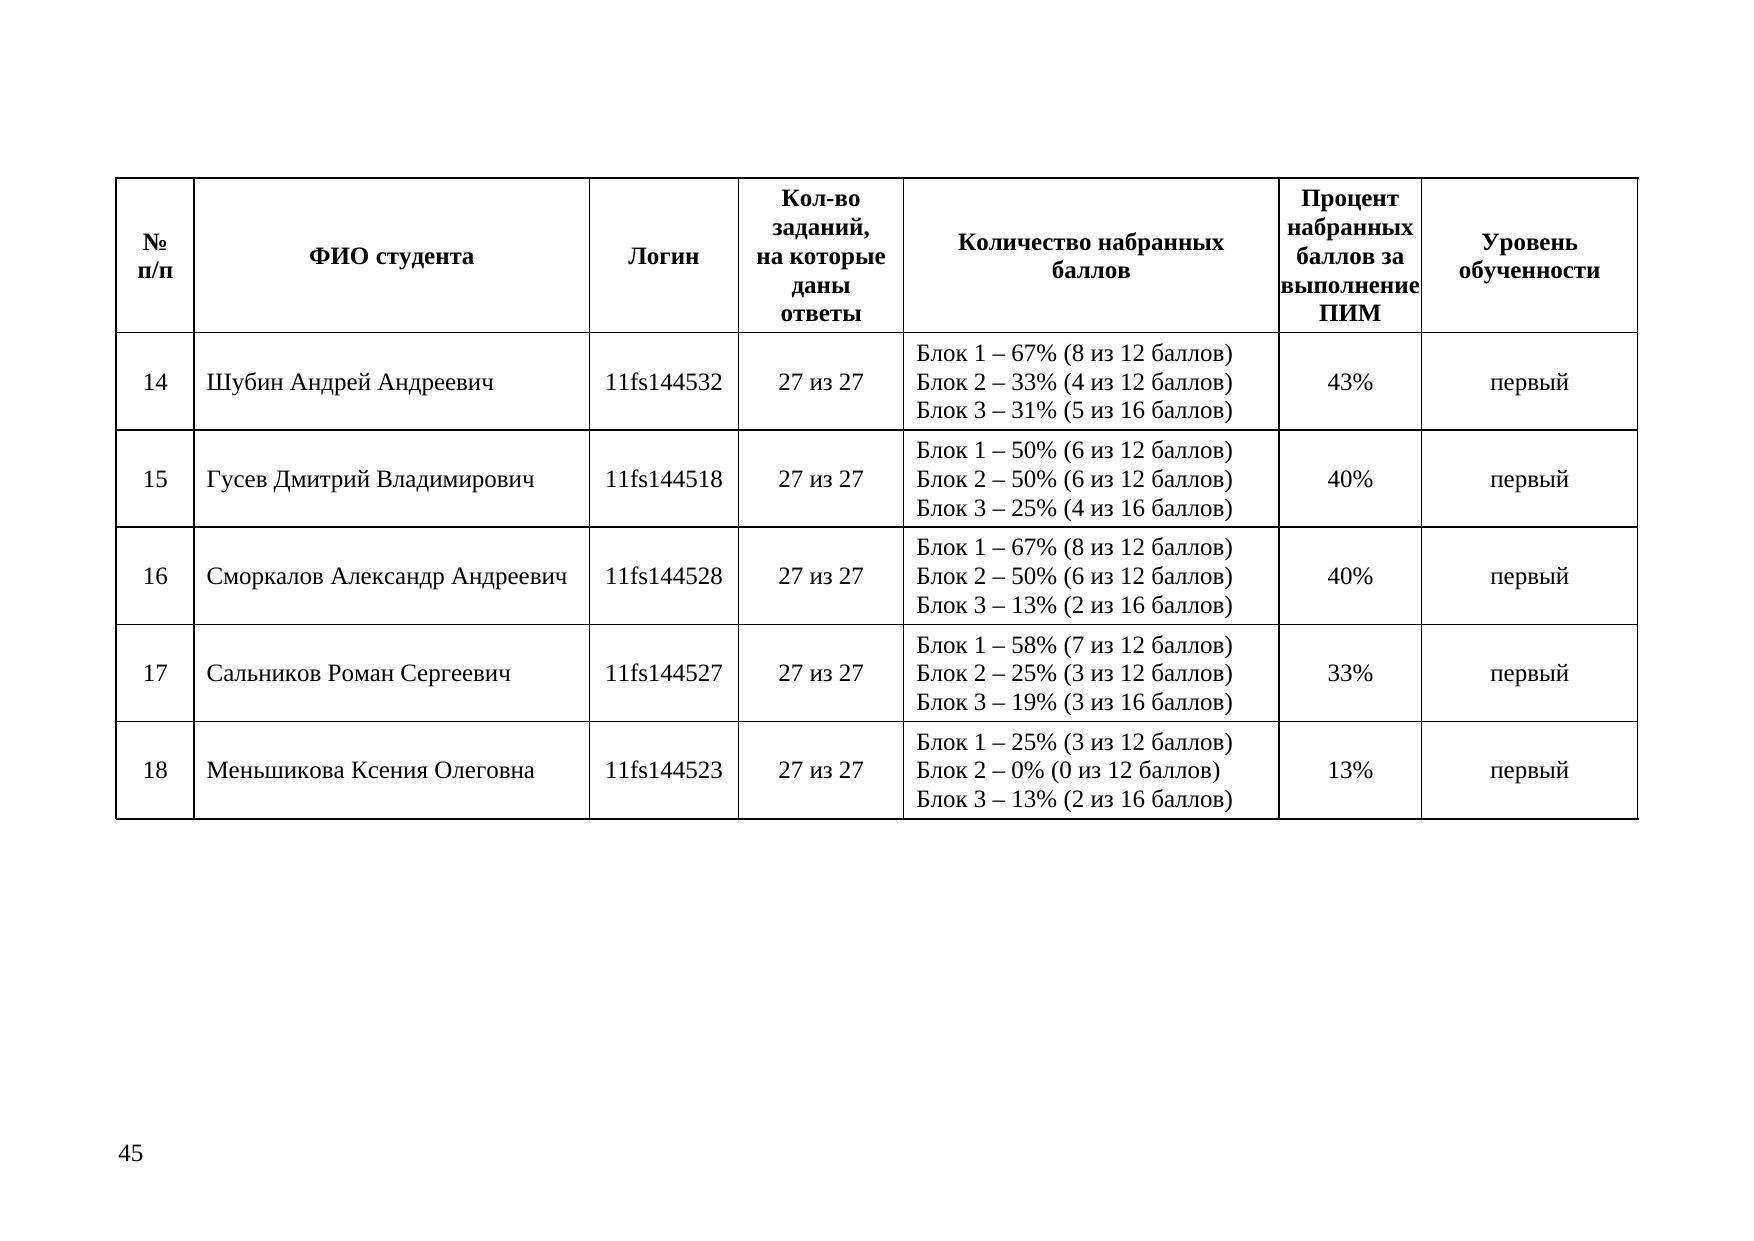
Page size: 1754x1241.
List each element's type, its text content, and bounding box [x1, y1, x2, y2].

table_cell Блок 1 – 58% (7 из 12 баллов) Блок 2 – 25% (3 из 12 баллов) Блок 3 – 19% (3 из 16 баллов) [904, 625, 1278, 721]
table_cell 27 из 27 [739, 625, 903, 721]
table_cell первый [1422, 333, 1637, 429]
table_cell 11fs144518 [590, 431, 738, 526]
table_header Логин [590, 179, 738, 332]
table_cell первый [1422, 722, 1637, 818]
table_cell 40% [1280, 431, 1421, 526]
table_cell 27 из 27 [739, 528, 903, 623]
table_header Процент набранных баллов за выполнение ПИМ [1280, 179, 1421, 332]
table_cell 11fs144528 [590, 528, 738, 623]
table_cell первый [1422, 528, 1637, 623]
table_cell 13% [1280, 722, 1421, 818]
table_cell 43% [1280, 333, 1421, 429]
table_cell 18 [117, 722, 193, 818]
table_cell 11fs144532 [590, 333, 738, 429]
table_cell 15 [117, 431, 193, 526]
table_cell Шубин Андрей Андреевич [195, 333, 589, 429]
table_cell первый [1422, 431, 1637, 526]
table_cell 17 [117, 625, 193, 721]
table_cell 33% [1280, 625, 1421, 721]
table_header № п/п [117, 179, 193, 332]
table_cell 27 из 27 [739, 722, 903, 818]
table_cell 16 [117, 528, 193, 623]
table_cell Сморкалов Александр Андреевич [195, 528, 589, 623]
table_cell 27 из 27 [739, 333, 903, 429]
table_cell Сальников Роман Сергеевич [195, 625, 589, 721]
table_cell Блок 1 – 25% (3 из 12 баллов) Блок 2 – 0% (0 из 12 баллов) Блок 3 – 13% (2 из 16 баллов) [904, 722, 1278, 818]
table_header Количество набранных баллов [904, 179, 1278, 332]
table_cell 11fs144523 [590, 722, 738, 818]
table_cell 40% [1280, 528, 1421, 623]
table_header Уровень обученности [1422, 179, 1637, 332]
table_cell первый [1422, 625, 1637, 721]
table_cell Гусев Дмитрий Владимирович [195, 431, 589, 526]
table_header ФИО студента [195, 179, 589, 332]
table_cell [904, 333, 1278, 429]
table_cell Блок 1 – 67% (8 из 12 баллов) Блок 2 – 50% (6 из 12 баллов) Блок 3 – 13% (2 из 16 баллов) [904, 528, 1278, 623]
table_cell Блок 1 – 50% (6 из 12 баллов) Блок 2 – 50% (6 из 12 баллов) Блок 3 – 25% (4 из 16 баллов) [904, 431, 1278, 526]
table_cell 27 из 27 [739, 431, 903, 526]
table_cell 14 [117, 333, 193, 429]
table_header Кол-во заданий, на которые даны ответы [739, 179, 903, 332]
table_cell Меньшикова Ксения Олеговна [195, 722, 589, 818]
table_cell 11fs144527 [590, 625, 738, 721]
